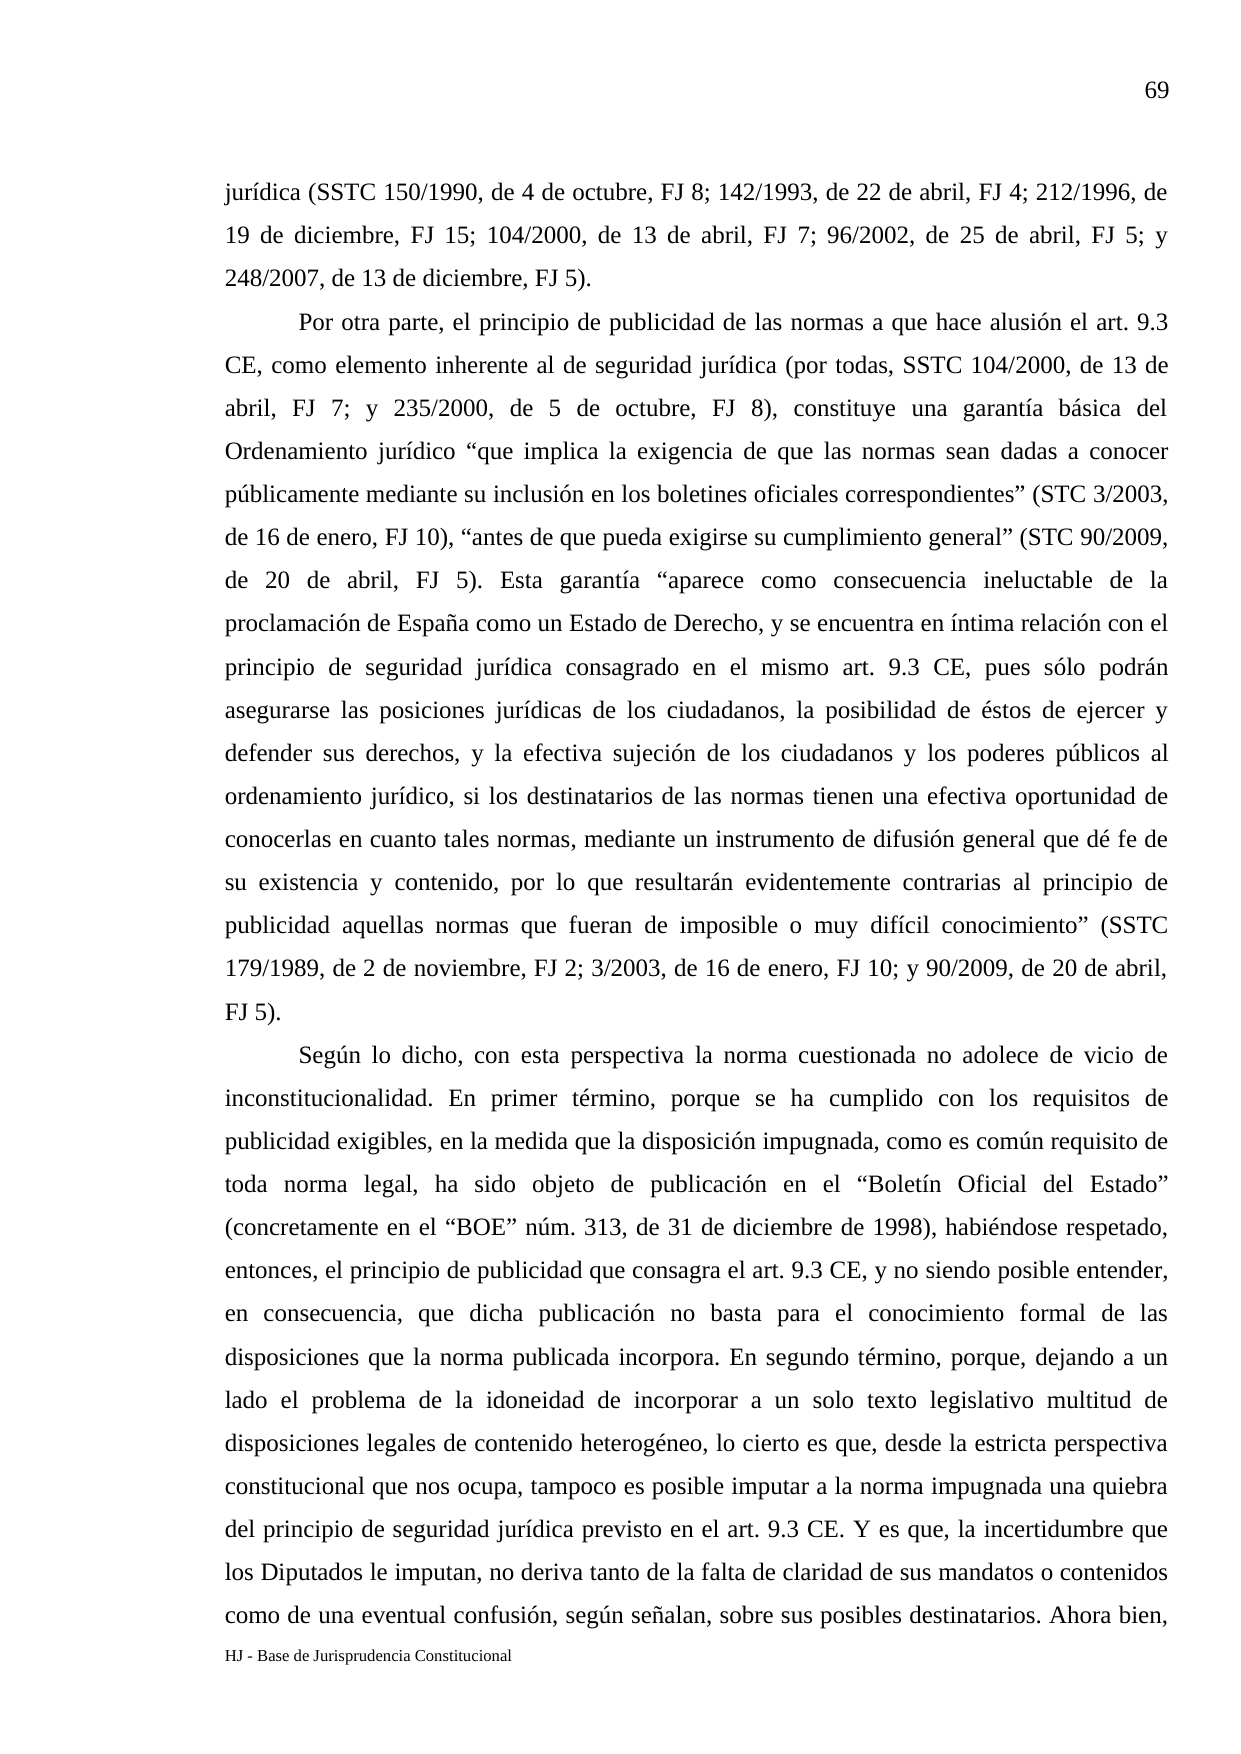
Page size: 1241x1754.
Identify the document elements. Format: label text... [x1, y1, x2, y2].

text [224, 1040, 1169, 1629]
text Por otra parte, el principio de publicidad de las normas a que hace alusión el art. 9.3 CE, como elemento inherente al de seguridad jurídica (por todas, SSTC 104/2000, de 13 de abril, FJ 7; y 235/2000, de 5 de octubre, FJ 8), constituye una garantía básica del Ordenamiento jurídico “que implica la exigencia de que las normas sean dadas a conocer públicamente mediante su inclusión en los boletines oficiales correspondientes” (STC 3/2003, de 16 de enero, FJ 10), “antes de que pueda exigirse su cumplimiento general” (STC 90/2009, de 20 de abril, FJ 5). Esta garantía “aparece como consecuencia ineluctable de la proclamación de España como un Estado de Derecho, y se encuentra en íntima relación con el principio de seguridad jurídica consagrado en el mismo art. 9.3 CE, pues sólo podrán asegurarse las posiciones jurídicas de los ciudadanos, la posibilidad de éstos de ejercer y defender sus derechos, y la efectiva sujeción de los ciudadanos y los poderes públicos al ordenamiento jurídico, si los destinatarios de las normas tienen una efectiva oportunidad de conocerlas en cuanto tales normas, mediante un instrumento de difusión general que dé fe de su existencia y contenido, por lo que resultarán evidentemente contrarias al principio de publicidad aquellas normas que fueran de imposible o muy difícil conocimiento” (SSTC 179/1989, de 2 de noviembre, FJ 2; 3/2003, de 16 de enero, FJ 10; y 90/2009, de 20 de abril, FJ 5). [224, 307, 1169, 1025]
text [224, 177, 1169, 292]
